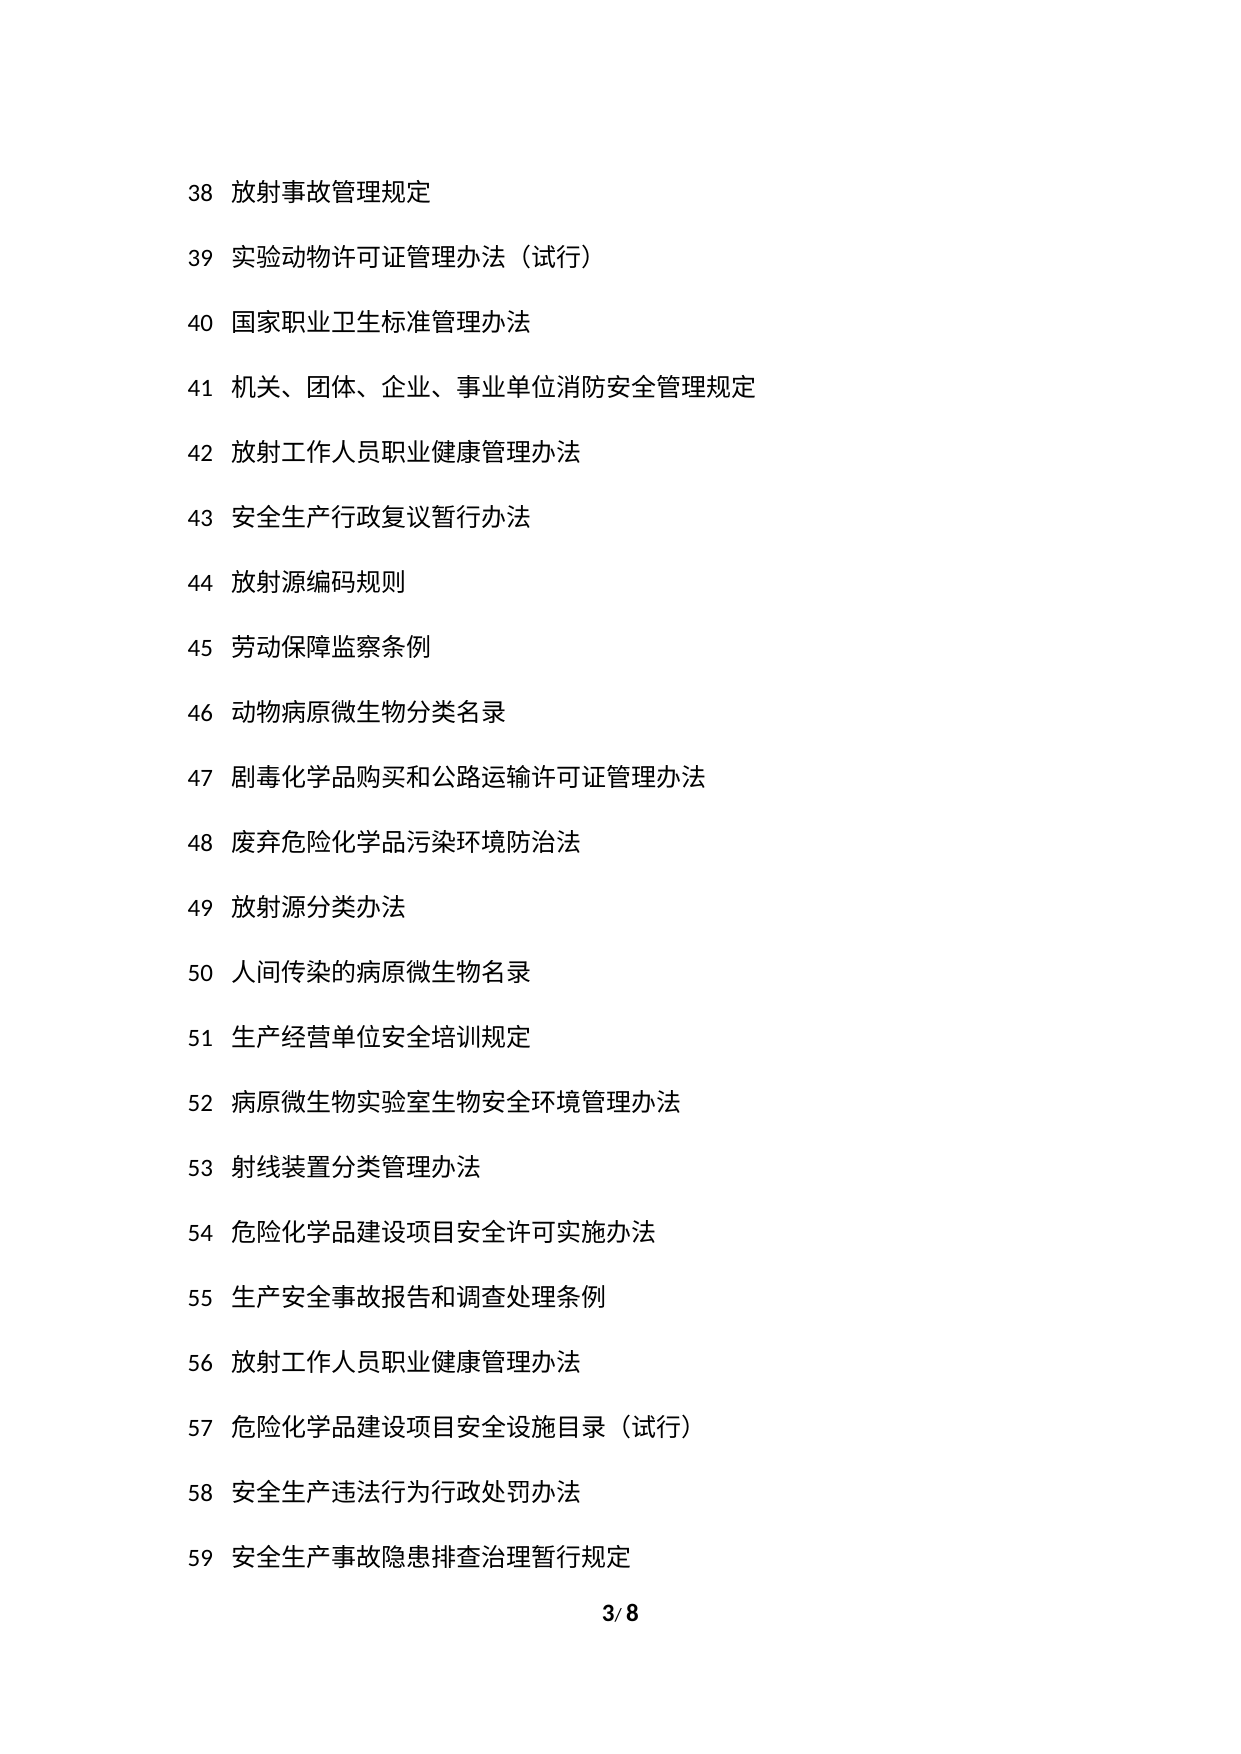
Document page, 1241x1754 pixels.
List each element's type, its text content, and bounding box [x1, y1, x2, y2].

text 58 安全生产违法行为行政处罚办法 [187, 1458, 1053, 1523]
text 59 安全生产事故隐患排查治理暂行规定 [187, 1523, 1053, 1588]
text 45 劳动保障监察条例 [187, 613, 1053, 678]
text 52 病原微生物实验室生物安全环境管理办法 [187, 1068, 1053, 1133]
text 40 国家职业卫生标准管理办法 [187, 288, 1053, 353]
text 41 机关、团体、企业、事业单位消防安全管理规定 [187, 353, 1053, 418]
text 43 安全生产行政复议暂行办法 [187, 483, 1053, 548]
text 53 射线装置分类管理办法 [187, 1133, 1053, 1198]
text 47 剧毒化学品购买和公路运输许可证管理办法 [187, 743, 1053, 808]
text 44 放射源编码规则 [187, 548, 1053, 613]
text 57 危险化学品建设项目安全设施目录（试行） [187, 1393, 1053, 1458]
text 50 人间传染的病原微生物名录 [187, 938, 1053, 1003]
text 39 实验动物许可证管理办法（试行） [187, 223, 1053, 288]
text 55 生产安全事故报告和调查处理条例 [187, 1263, 1053, 1328]
text 56 放射工作人员职业健康管理办法 [187, 1328, 1053, 1393]
text 46 动物病原微生物分类名录 [187, 678, 1053, 743]
text 48 废弃危险化学品污染环境防治法 [187, 808, 1053, 873]
text 54 危险化学品建设项目安全许可实施办法 [187, 1198, 1053, 1263]
text 42 放射工作人员职业健康管理办法 [187, 418, 1053, 483]
text 38 放射事故管理规定 [187, 158, 1053, 223]
text 49 放射源分类办法 [187, 873, 1053, 938]
text 51 生产经营单位安全培训规定 [187, 1003, 1053, 1068]
